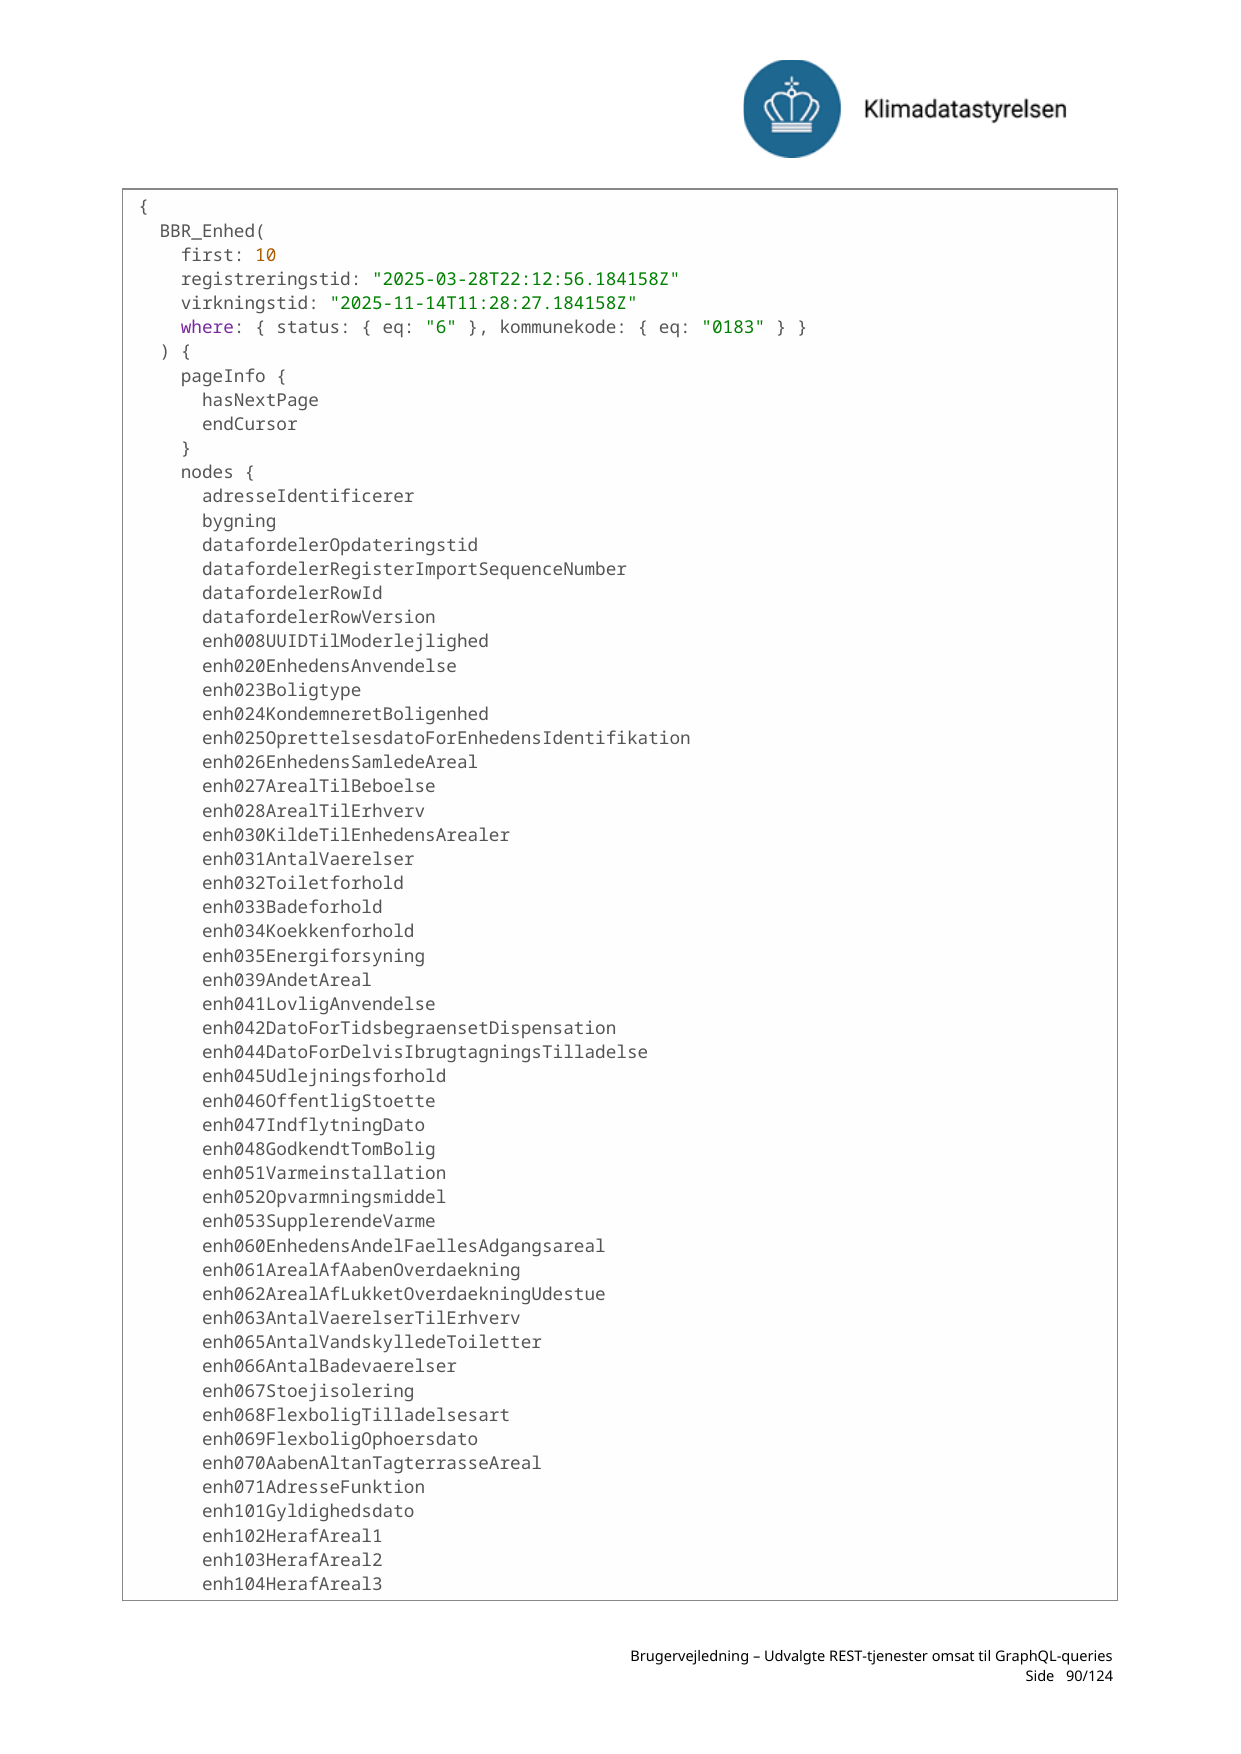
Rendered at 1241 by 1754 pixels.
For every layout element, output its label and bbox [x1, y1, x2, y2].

picture [743, 60, 1113, 158]
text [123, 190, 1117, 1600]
